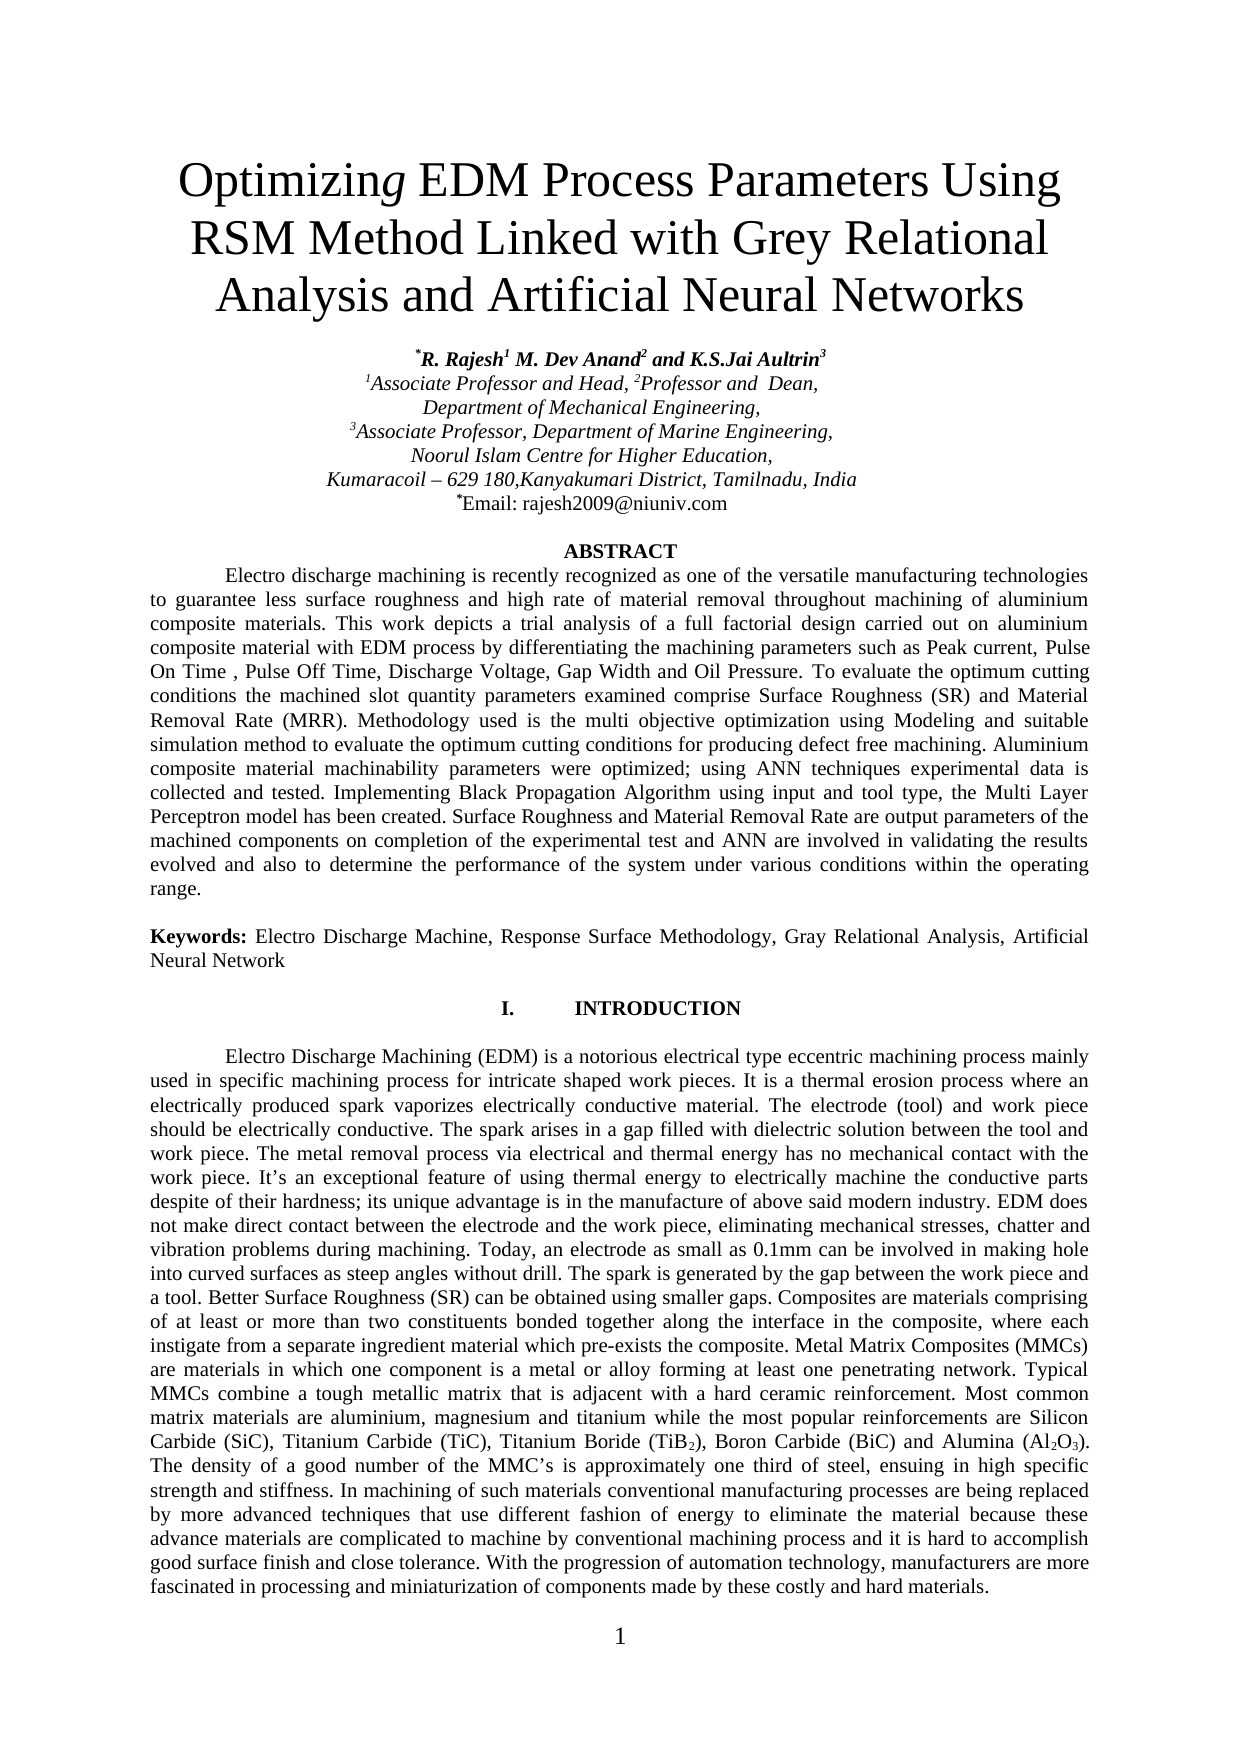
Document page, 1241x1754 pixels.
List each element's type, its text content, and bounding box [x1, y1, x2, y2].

text Electro Discharge Machining (EDM) is a notorious electrical type eccentric machining process mainly used in specific machining process for intricate shaped work pieces. It is a thermal erosion process where an electrically produced spark vaporizes electrically conductive material. The electrode (tool) and work piece should be electrically conductive. The spark arises in a gap filled with dielectric solution between the tool and work piece. The metal removal process via electrical and thermal energy has no mechanical contact with the work piece. It’s an exceptional feature of using thermal energy to electrically machine the conductive parts despite of their hardness; its unique advantage is in the manufacture of above said modern industry. EDM does not make direct contact between the electrode and the work piece, eliminating mechanical stresses, chatter and vibration problems during machining. Today, an electrode as small as 0.1mm can be involved in making hole into curved surfaces as steep angles without drill. The spark is generated by the gap between the work piece and a tool. Better Surface Roughness (SR) can be obtained using smaller gaps. Composites are materials comprising of at least or more than two constituents bonded together along the interface in the composite, where each instigate from a separate ingredient material which pre-exists the composite. Metal Matrix Composites (MMCs) are materials in which one component is a metal or alloy forming at least one penetrating network. Typical MMCs combine a tough metallic matrix that is adjacent with a hard ceramic reinforcement. Most common matrix materials are aluminium, magnesium and titanium while the most popular reinforcements are Silicon Carbide (SiC), Titanium Carbide (TiC), Titanium Boride (TiB2), Boron Carbide (BiC) and Alumina (Al2O3). The density of a good number of the ’s is approximately one third of steel, ensuing in high specific strength and stiffness. In machining of such materials conventional manufacturing processes are being replaced by more advanced techniques that use different fashion of energy to eliminate the material because these advance materials are complicated to machine by conventional machining process and it is hard to accomplish good surface finish and close tolerance. With the progression of automation technology, manufacturers are more fascinated in processing and miniaturization of components made by these costly and hard materials. [150, 1044, 1090, 1598]
text ABSTRACT [150, 539, 1090, 563]
text 3Associate Professor, Department of Marine Engineering, [150, 419, 1033, 443]
text Optimizing EDM Process Parameters Using RSM Method Linked with Grey Relational Analysis and Artificial Neural Networks [150, 150, 1090, 322]
text *R. Rajesh1 M. Dev Anand2 and K.S.Jai Aultrin3 [150, 347, 1090, 371]
text Keywords: Electro Discharge Machine, Response Surface Methodology, Gray Relational Analysis, Artificial Neural Network [150, 924, 1090, 972]
text *Email: rajesh2009@niuniv.com [150, 491, 1033, 515]
list INTRODUCTION [150, 996, 1090, 1020]
text Noorul Islam Centre for Higher Education, [150, 443, 1033, 467]
text Kumaracoil – 629 180,Kanyakumari District, Tamilnadu, India [150, 467, 1033, 491]
text 1Associate Professor and Head, 2Professor and Dean, [150, 371, 1033, 395]
text Electro discharge machining is recently recognized as one of the versatile manufacturing technologies to guarantee less surface roughness and high rate of material removal throughout machining of aluminium composite materials. This work depicts a trial analysis of a full factorial design carried out on aluminium composite material with EDM process by differentiating the machining parameters such as Peak current, Pulse On Time , Pulse Off Time, Discharge Voltage, Gap Width and Oil Pressure. To evaluate the optimum cutting conditions the machined slot quantity parameters examined comprise Surface Roughness (SR) and Material Removal Rate (MRR). Methodology used is the multi objective optimization using Modeling and suitable simulation method to evaluate the optimum cutting conditions for producing defect free machining. Aluminium composite material machinability parameters were optimized; using ANN techniques experimental data is collected and tested. Implementing Black Propagation Algorithm using input and tool type, the Multi Layer Perceptron model has been created. Surface Roughness and Material Removal Rate are output parameters of the machined components on completion of the experimental test and ANN are involved in validating the results evolved and also to determine the performance of the system under various conditions within the operating range. [150, 563, 1090, 900]
text Department of Mechanical Engineering, [150, 395, 1033, 419]
